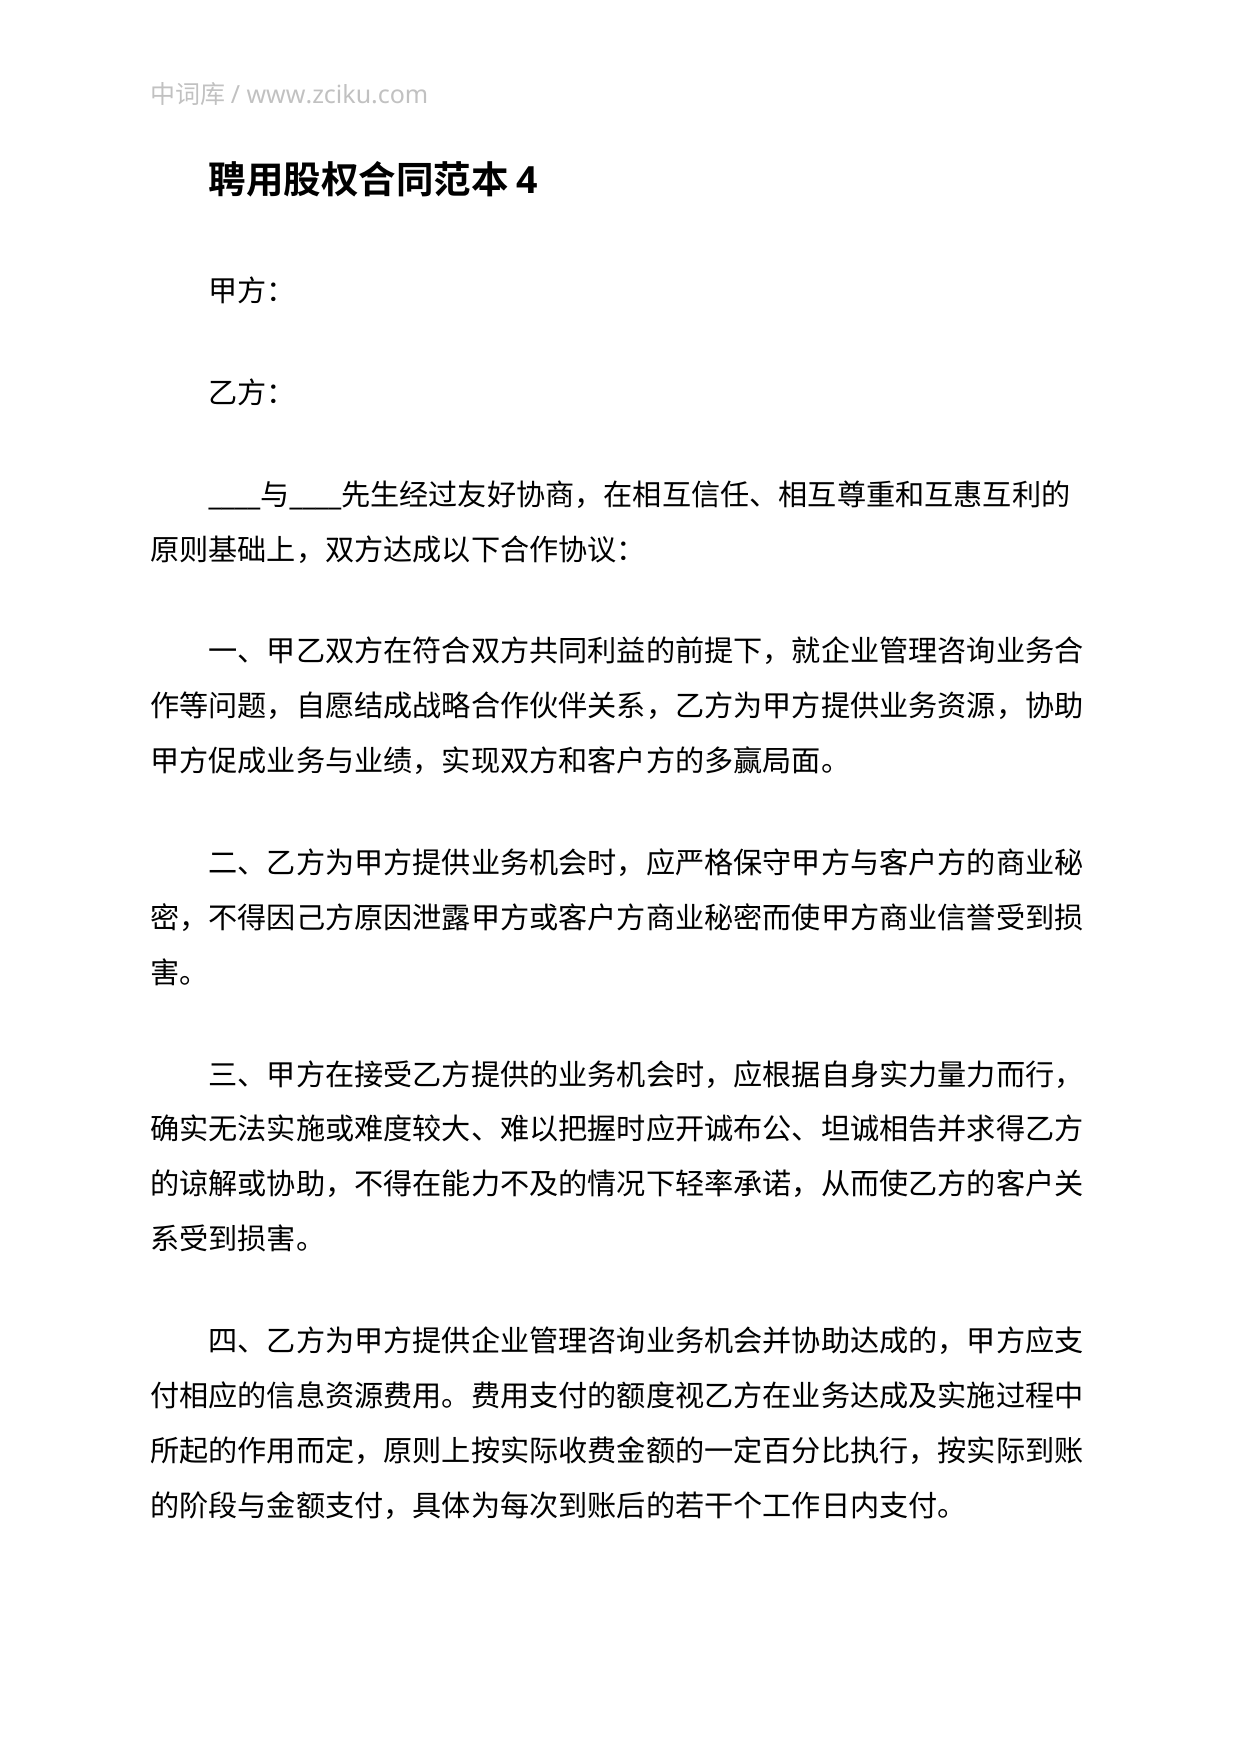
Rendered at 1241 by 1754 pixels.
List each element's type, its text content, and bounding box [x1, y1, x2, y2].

text 四、乙方为甲方提供企业管理咨询业务机会并协助达成的，甲方应支付相应的信息资源费用。费用支付的额度视乙方在业务达成及实施过程中所起的作用而定，原则上按实际收费金额的一定百分比执行，按实际到账的阶段与金额支付，具体为每次到账后的若干个工作日内支付。 [150, 1317, 1090, 1524]
text 一、甲乙双方在符合双方共同利益的前提下，就企业管理咨询业务合作等问题，自愿结成战略合作伙伴关系，乙方为甲方提供业务资源，协助甲方促成业务与业绩，实现双方和客户方的多赢局面。 [150, 628, 1090, 780]
text 聘用股权合同范本4 [150, 150, 1090, 204]
text 三、甲方在接受乙方提供的业务机会时，应根据自身实力量力而行，确实无法实施或难度较大、难以把握时应开诚布公、坦诚相告并求得乙方的谅解或协助，不得在能力不及的情况下轻率承诺，从而使乙方的客户关系受到损害。 [150, 1051, 1090, 1258]
text 乙方： [150, 369, 1090, 412]
text 二、乙方为甲方提供业务机会时，应严格保守甲方与客户方的商业秘密，不得因己方原因泄露甲方或客户方商业秘密而使甲方商业信誉受到损害。 [150, 839, 1090, 992]
text 甲方： [150, 268, 1090, 310]
text ____与____先生经过友好协商，在相互信任、相互尊重和互惠互利的原则基础上，双方达成以下合作协议： [150, 471, 1090, 568]
